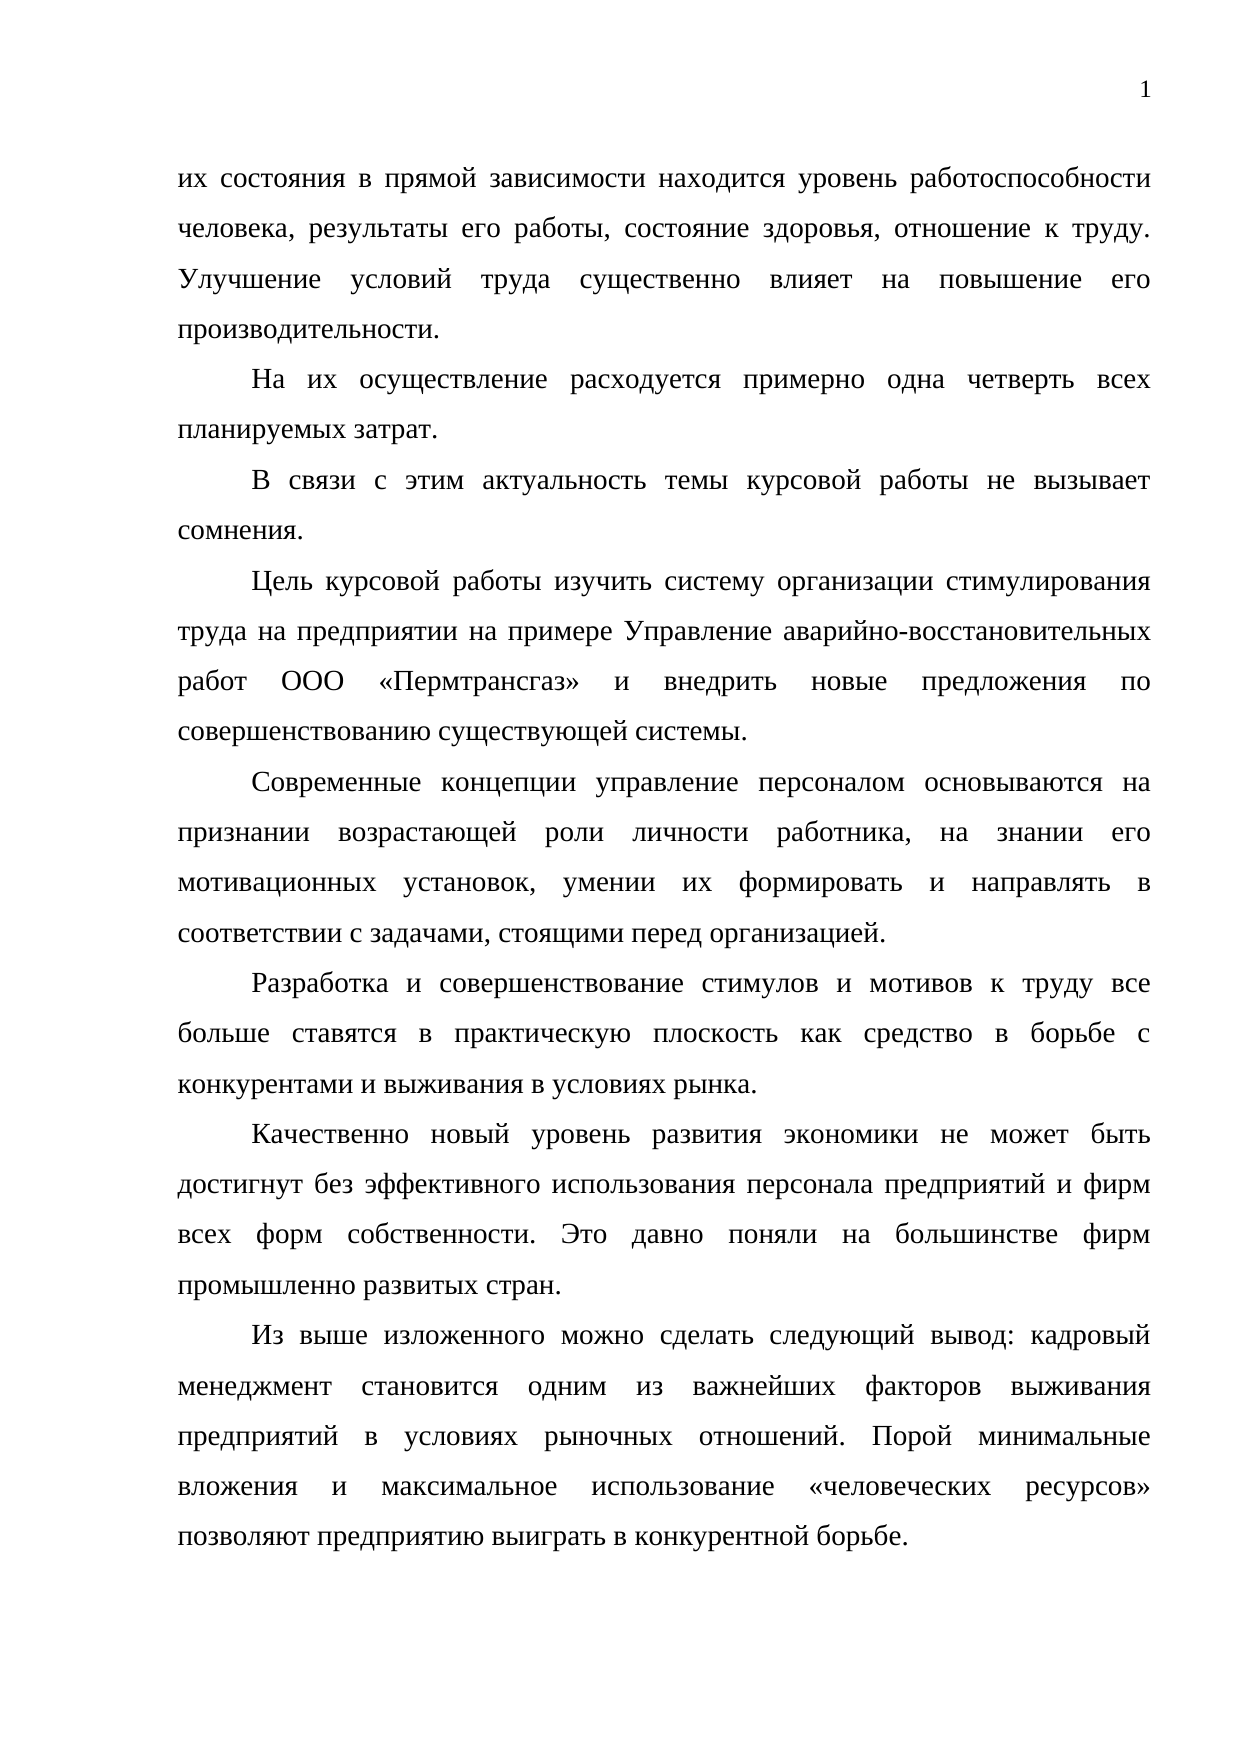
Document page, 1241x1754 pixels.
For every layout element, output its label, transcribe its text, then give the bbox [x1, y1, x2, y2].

text Качественно новый уровень развития экономики не может быть достигнут без эффективного использования персонала предприятий и фирм всех форм собственности. Это давно поняли на большинстве фирм промышленно развитых стран. [177, 1116, 1152, 1301]
text Из выше изложенного можно сделать следующий вывод: кадровый менеджмент становится одним из важнейших факторов выживания предприятий в условиях рыночных отношений. Порой минимальные вложения и максимальное использование «человеческих ресурсов» позволяют предприятию выиграть в конкурентной борьбе. [177, 1317, 1152, 1552]
text В связи с этим актуальность темы курсовой работы не вызывает сомнения. [177, 462, 1152, 546]
text Современные концепции управление персоналом основываются на признании возрастающей роли личности работника, на знании его мотивационных установок, умении их формировать и направлять в соответствии с задачами, стоящими перед организацией. [177, 764, 1152, 948]
text Цель курсовой работы изучить систему организации стимулирования труда на предприятии на примере Управление аварийно-восстановительных работ ООО «Пермтрансгаз» и внедрить новые предложения по совершенствованию существующей системы. [177, 563, 1152, 747]
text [177, 160, 1152, 344]
text Разработка и совершенствование стимулов и мотивов к труду все больше ставятся в практическую плоскость как средство в борьбе с конкурентами и выживания в условиях рынка. [177, 965, 1152, 1099]
text На их осуществление расходуется примерно одна четверть всех планируемых затрат. [177, 361, 1152, 445]
